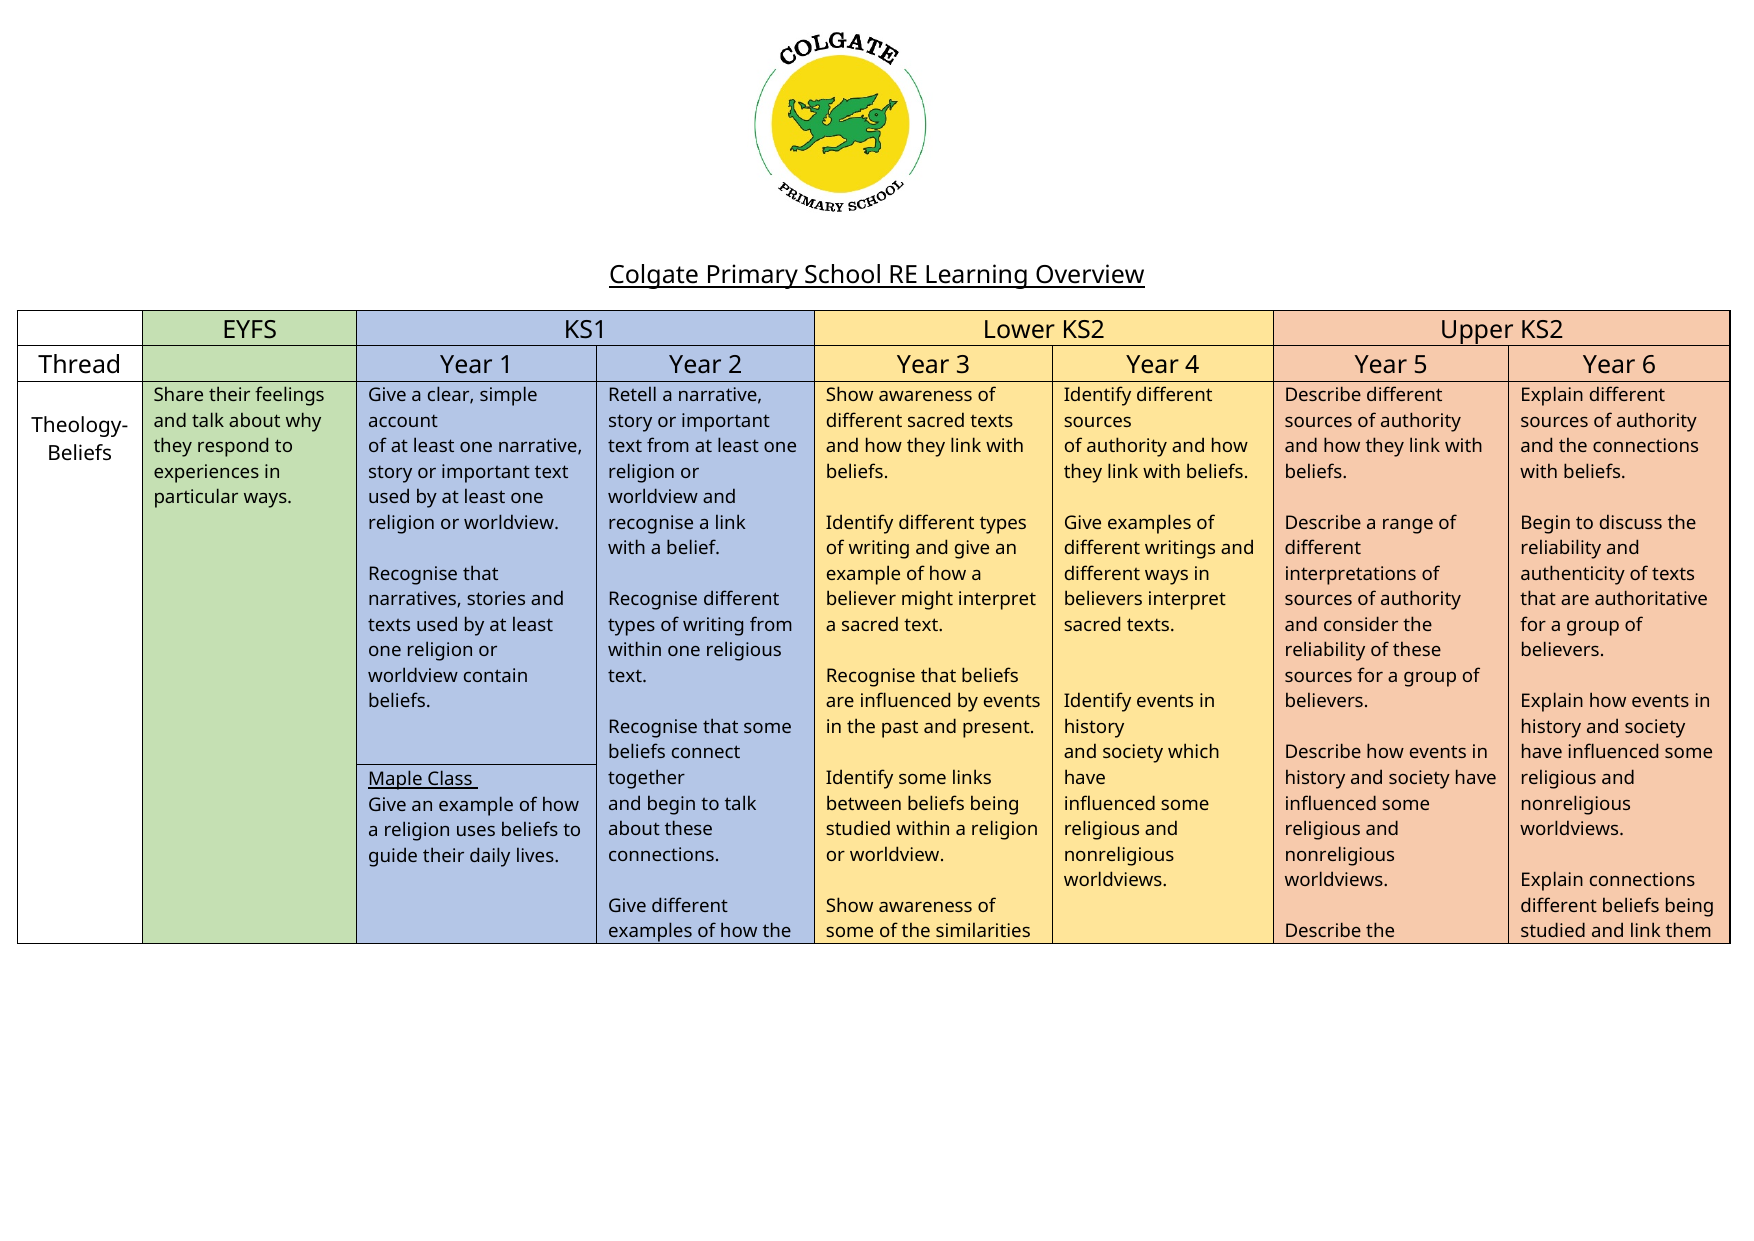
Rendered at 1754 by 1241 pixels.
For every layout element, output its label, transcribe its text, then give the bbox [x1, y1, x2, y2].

table_header KS1 [357, 311, 814, 345]
table_cell Share their feelings and talk about why they respond to experiences in particular ways. [143, 382, 356, 943]
table_header Lower KS2 [815, 311, 1273, 345]
picture [746, 26, 933, 217]
table_cell Show awareness of different sacred texts and how they link with beliefs. Identify different types of writing and give an example of how a believer might interpret a sacred text. Recognise that beliefs are influenced by events in the past and present. Identify some links between beliefs being studied within a religion or worldview. Show awareness of some of the similarities and differences between and within religions and worldviews. Recognise ways in which beliefs might make a person think about how they live their life, how they see the world in which they live and how they view others. [815, 382, 1052, 943]
table_cell Year 4 [1053, 346, 1273, 381]
table_cell Year 6 [1509, 346, 1729, 381]
text Colgate Primary School RE Learning Overview [150, 257, 1604, 291]
table_cell Year 1 [357, 346, 596, 381]
table_cell Year 5 [1274, 346, 1508, 381]
table_cell Year 2 [597, 346, 814, 381]
table_cell Retell a narrative, story or important text from at least one religion or worldview and recognise a link with a belief. Recognise different types of writing from within one religious text. Recognise that some beliefs connect together and begin to talk about these connections. Give different examples of how the chosen religious beliefs influence daily life. [597, 382, 814, 943]
table_header EYFS [143, 311, 356, 345]
table_header [18, 311, 142, 345]
table_cell Identify different sources of authority and how they link with beliefs. Give examples of different writings and different ways in believers interpret sacred texts. Identify events in history and society which have influenced some religious and nonreligious worldviews. [1053, 382, 1273, 943]
table_cell Describe different sources of authority and how they link with beliefs. Describe a range of different interpretations of sources of authority and consider the reliability of these sources for a group of believers. Describe how events in history and society have influenced some religious and nonreligious worldviews. Describe the connections between different beliefs being studied and link them to sources of authority. Describe some of the key theological similarities. Describe ways in which beliefs shape the way the person views the world in which they live and how they view others. [1274, 382, 1508, 943]
table_header Upper KS2 [1274, 311, 1729, 345]
table_cell Year 3 [815, 346, 1052, 381]
table_cell Theology- Beliefs [18, 382, 142, 943]
table_cell Thread [18, 346, 142, 381]
table_cell Explain different sources of authority and the connections with beliefs. Begin to discuss the reliability and authenticity of texts that are authoritative for a group of believers. Explain how events in history and society have influenced some religious and nonreligious worldviews. Explain connections different beliefs being studied and link them to sources of authority using theological terms. Explain the key theological similarities and differences between and within religions and worldviews. Explain and discuss how beliefs shape the way the person views the world in which they live and how they view others. [1509, 382, 1729, 943]
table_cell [357, 765, 596, 943]
table_cell Give a clear, simple account of at least one narrative, story or important text used by at least one religion or worldview. Recognise that narratives, stories and texts used by at least one religion or worldview contain beliefs. [357, 382, 596, 764]
table_cell [143, 346, 356, 381]
